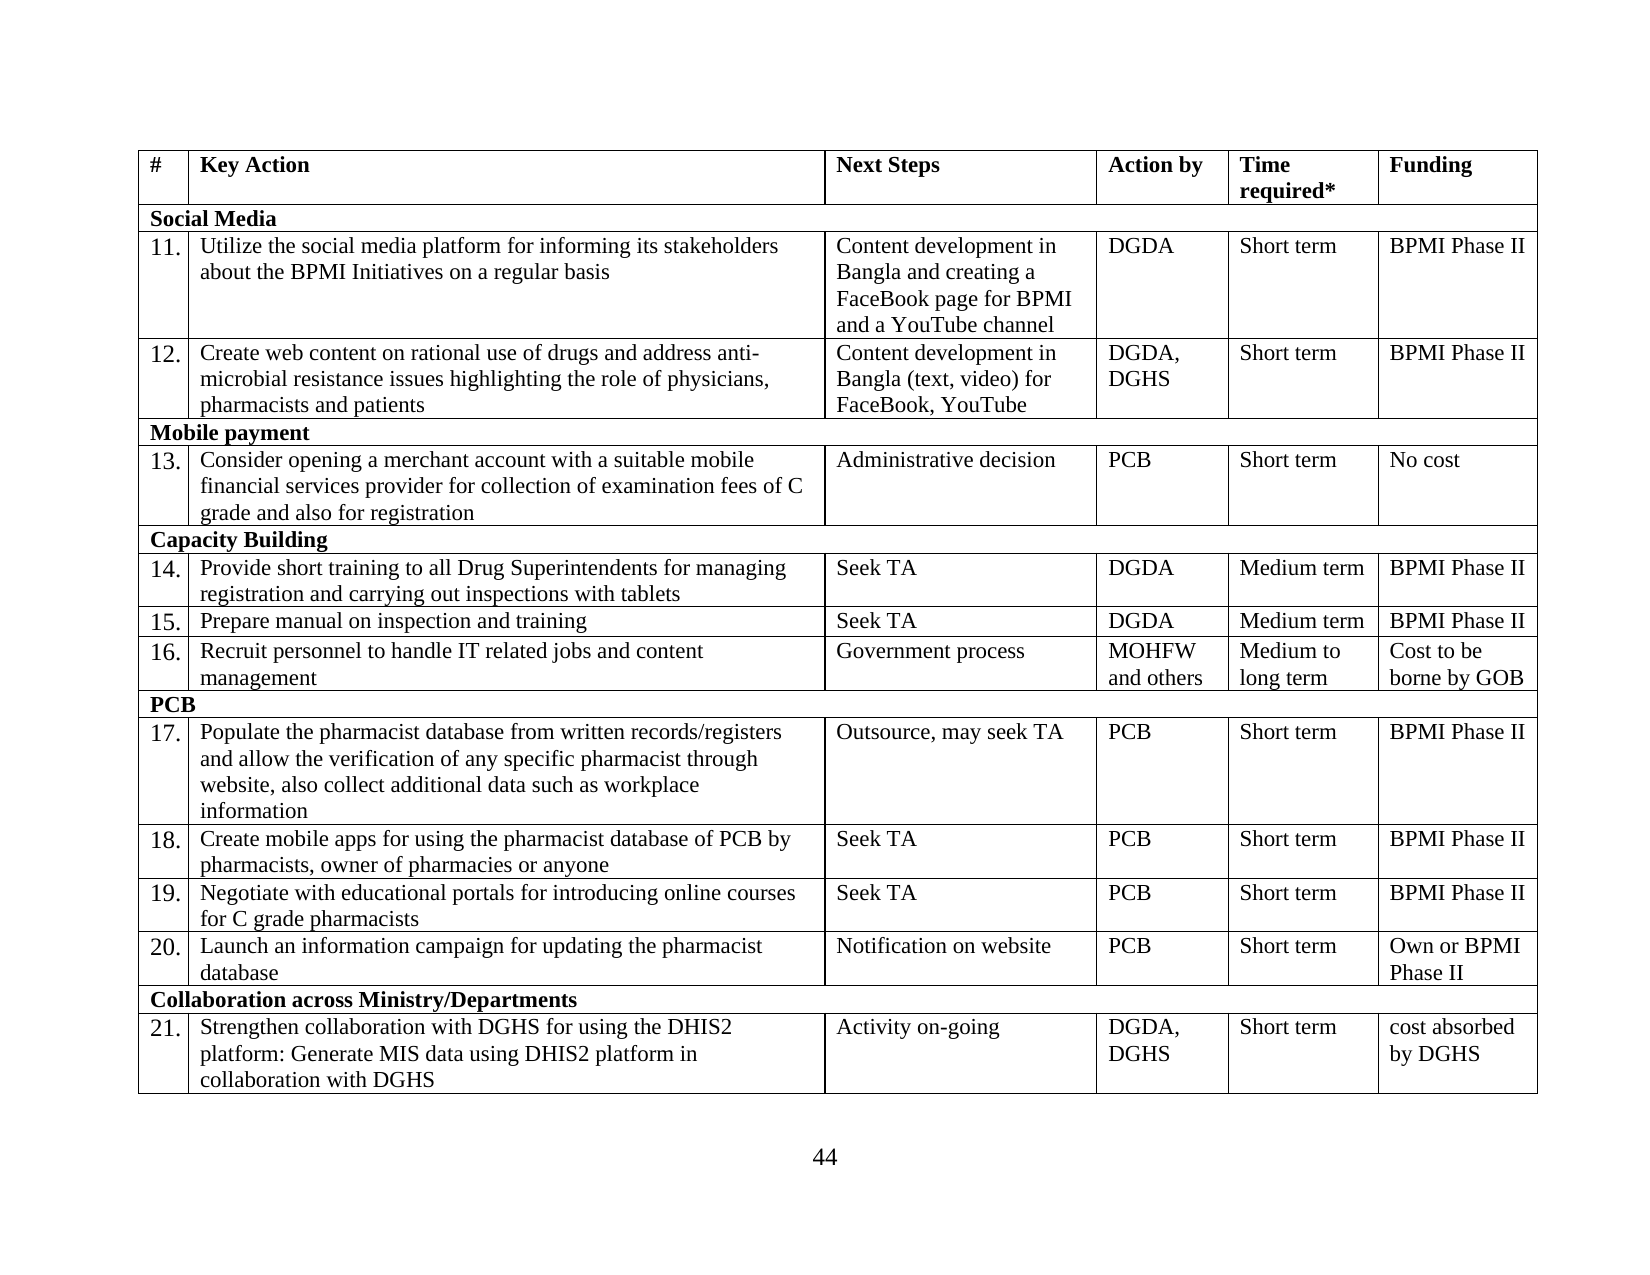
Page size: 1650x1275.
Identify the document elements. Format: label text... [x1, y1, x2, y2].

table_cell [139, 607, 188, 636]
table_cell Short term [1229, 879, 1378, 931]
table_cell Medium to long term [1229, 637, 1378, 690]
table_cell DGDA [1097, 554, 1228, 606]
table_cell Short term [1229, 718, 1378, 824]
table_cell Consider opening a merchant account with a suitable mobile financial services provider for collection of examination fees of C grade and also for registration [189, 446, 824, 525]
table_cell [139, 446, 188, 525]
table_cell Recruit personnel to handle IT related jobs and content management [189, 637, 824, 690]
table_cell Seek TA [826, 825, 1096, 877]
table_cell BPMI Phase II [1379, 718, 1537, 824]
table_cell Short term [1229, 825, 1378, 877]
table_cell Cost to be borne by GOB [1379, 637, 1537, 690]
table_header Action by [1097, 151, 1228, 204]
table_cell Create mobile apps for using the pharmacist database of PCB by pharmacists, owner of pharmacies or anyone [189, 825, 824, 877]
table_cell Medium term [1229, 554, 1378, 606]
table_cell Prepare manual on inspection and training [189, 607, 824, 636]
table_cell Administrative decision [826, 446, 1096, 525]
table_cell No cost [1379, 446, 1537, 525]
table_cell Populate the pharmacist database from written records/registers and allow the verification of any specific pharmacist through website, also collect additional data such as workplace information [189, 718, 824, 824]
table_cell Activity on-going [826, 1014, 1096, 1092]
table_cell Notification on website [826, 932, 1096, 985]
table_cell [139, 879, 188, 931]
table_cell Content development in Bangla (text, video) for FaceBook, YouTube [826, 339, 1096, 418]
table_cell MOHFW and others [1097, 637, 1228, 690]
table_cell PCB [1097, 718, 1228, 824]
table_cell Short term [1229, 1014, 1378, 1092]
table_cell DGDA [1097, 607, 1228, 636]
table_cell Short term [1229, 932, 1378, 985]
table_cell Create web content on rational use of drugs and address anti-microbial resistance issues highlighting the role of physicians, pharmacists and patients [189, 339, 824, 418]
table_cell Short term [1229, 339, 1378, 418]
table_cell cost absorbed by DGHS [1379, 1014, 1537, 1092]
table_cell Social Media [139, 205, 1537, 231]
table_cell PCB [139, 691, 1537, 717]
table_header # [139, 151, 188, 204]
table_cell [139, 339, 188, 418]
table_cell DGDA, DGHS [1097, 1014, 1228, 1092]
table_cell DGDA, DGHS [1097, 339, 1228, 418]
table_cell BPMI Phase II [1379, 554, 1537, 606]
table_cell Collaboration across Ministry/Departments [139, 986, 1537, 1012]
table_header Funding [1379, 151, 1537, 204]
table_cell Seek TA [826, 879, 1096, 931]
table_cell Own or BPMI Phase II [1379, 932, 1537, 985]
table_cell Medium term [1229, 607, 1378, 636]
table_cell Short term [1229, 232, 1378, 338]
table_cell [139, 637, 188, 690]
table_cell [139, 554, 188, 606]
table_cell Seek TA [826, 607, 1096, 636]
table_cell [139, 932, 188, 985]
table_cell Short term [1229, 446, 1378, 525]
table_cell Strengthen collaboration with DGHS for using the DHIS2 platform: Generate MIS data using DHIS2 platform in collaboration with DGHS [189, 1014, 824, 1092]
table_cell PCB [1097, 879, 1228, 931]
table_cell PCB [1097, 932, 1228, 985]
table_cell PCB [1097, 446, 1228, 525]
table_cell Content development in Bangla and creating a FaceBook page for BPMI and a YouTube channel [826, 232, 1096, 338]
table_cell Utilize the social media platform for informing its stakeholders about the BPMI Initiatives on a regular basis [189, 232, 824, 338]
table_header Next Steps [826, 151, 1096, 204]
table_header Key Action [189, 151, 824, 204]
table_cell BPMI Phase II [1379, 339, 1537, 418]
table_cell Government process [826, 637, 1096, 690]
table_cell Seek TA [826, 554, 1096, 606]
table_cell Provide short training to all Drug Superintendents for managing registration and carrying out inspections with tablets [189, 554, 824, 606]
table_cell Mobile payment [139, 419, 1537, 445]
table_cell BPMI Phase II [1379, 879, 1537, 931]
table_header Time required* [1229, 151, 1378, 204]
table_cell Launch an information campaign for updating the pharmacist database [189, 932, 824, 985]
table_cell [139, 1014, 188, 1092]
table_cell Negotiate with educational portals for introducing online courses for C grade pharmacists [189, 879, 824, 931]
table_cell [139, 825, 188, 877]
table_cell BPMI Phase II [1379, 607, 1537, 636]
table_cell BPMI Phase II [1379, 232, 1537, 338]
table_cell BPMI Phase II [1379, 825, 1537, 877]
table_cell Capacity Building [139, 526, 1537, 553]
table_cell [139, 718, 188, 824]
table_cell Outsource, may seek TA [826, 718, 1096, 824]
table_cell PCB [1097, 825, 1228, 877]
table_cell [139, 232, 188, 338]
table_cell DGDA [1097, 232, 1228, 338]
